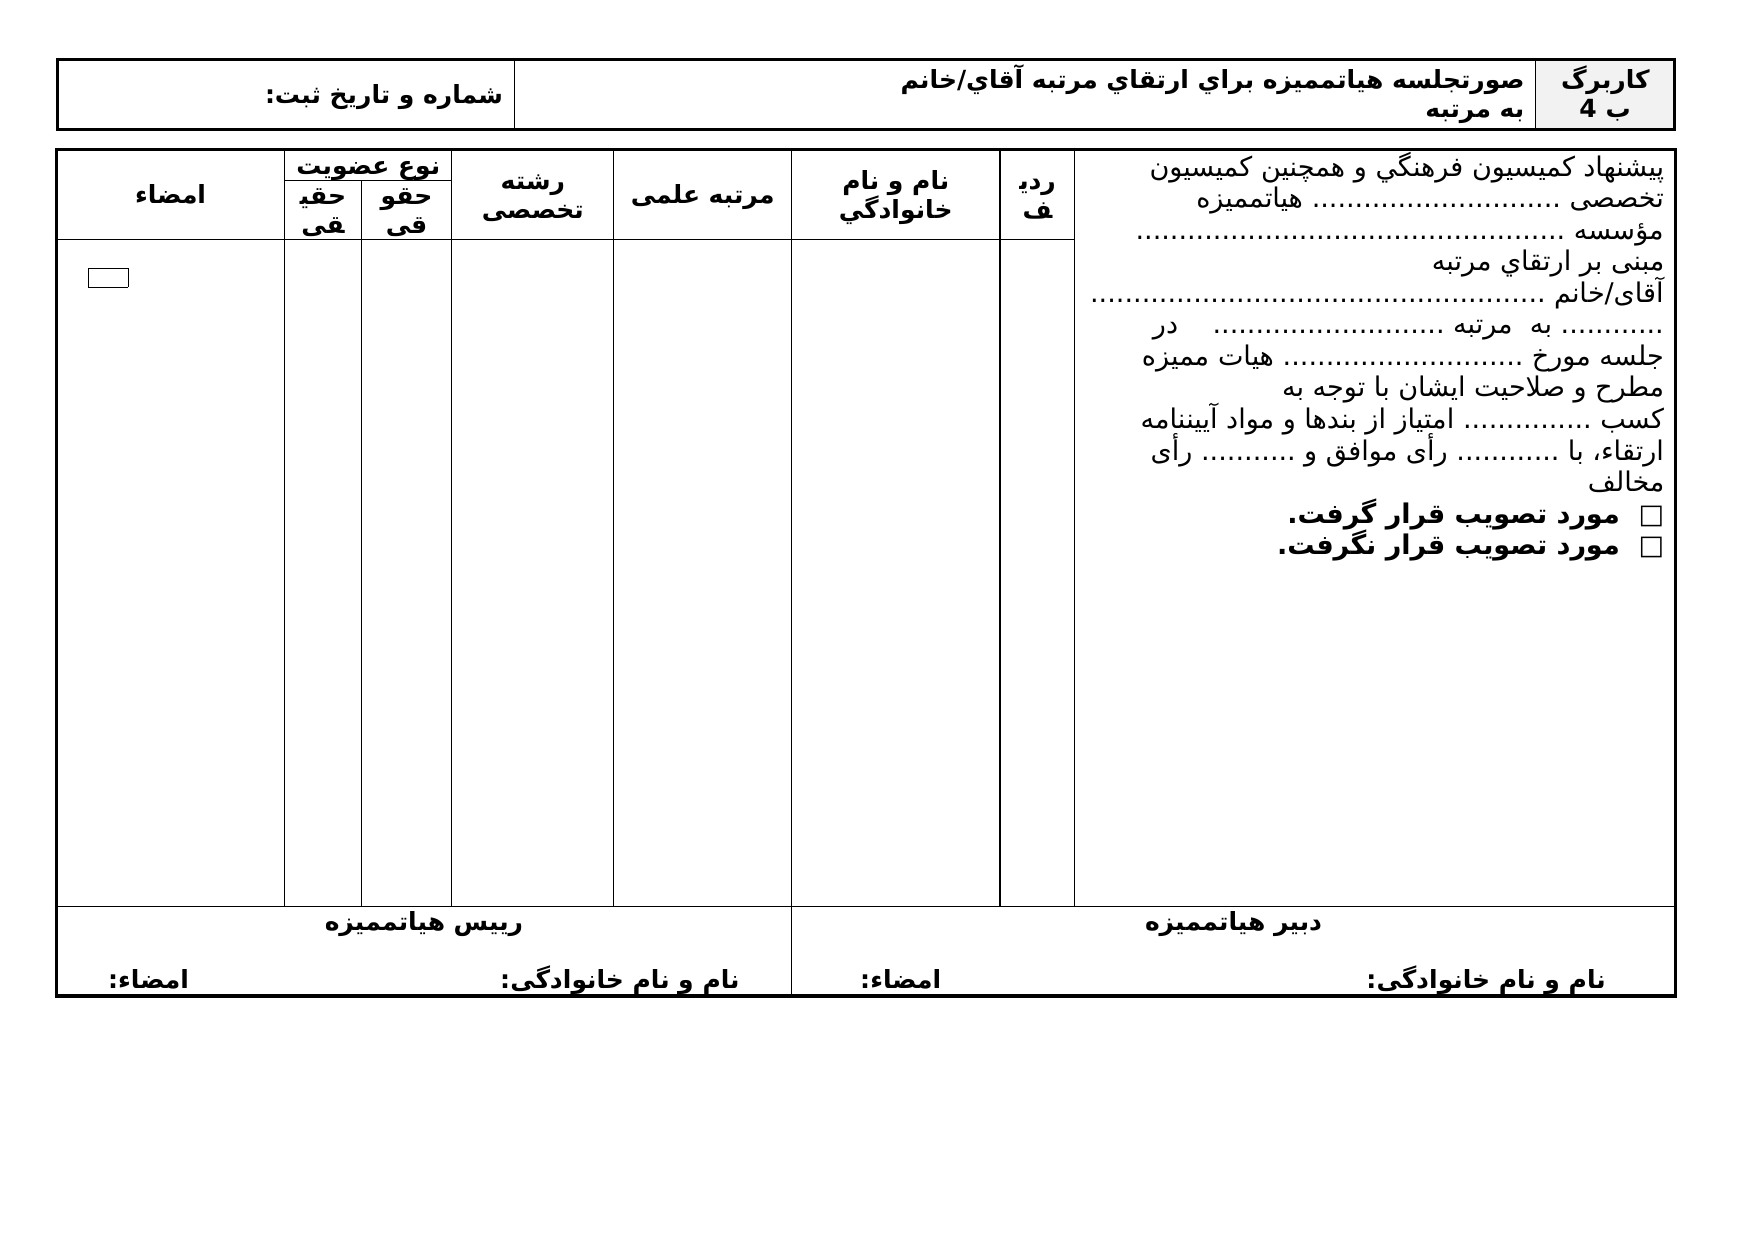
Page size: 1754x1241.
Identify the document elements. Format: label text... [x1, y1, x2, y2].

table_header نوع عضویت [285, 151, 451, 180]
table_cell [285, 240, 361, 906]
table_header رشته تخصصی [452, 151, 613, 239]
table_cell [58, 240, 284, 906]
table_header مرتبه علمی [614, 151, 791, 239]
table_header امضاء [58, 151, 284, 239]
table_cell دبیر هیاتمميزه نام و نام خانوادگی: امضاء: [792, 907, 1674, 994]
table_header كاربرگ ب 4 [1536, 61, 1673, 128]
table_header پیشنهاد کمیسیون فرهنگي و همچنین کمیسیون تخصصی ............................. هیاتممیزه مؤسسه .................................................. مبنی بر ارتقاي مرتبه آقای/خانم ................................................................. به مرتبه ........................... در جلسه مورخ ............................ هيات ممیزه مطرح و صلاحیت ایشان با توجه به كسب ............... امتیاز از بندها و مواد آيیننامه ارتقاء، با ............ رأی موافق و ........... رأی مخالف □ مورد تصویب قرار گرفت. □ مورد تصويب قرار نگرفت. [1075, 151, 1674, 906]
table_cell [792, 240, 999, 906]
table_header صورتجلسه هياتمميزه براي ارتقاي مرتبه آقاي/خانم به مرتبه [515, 61, 1535, 128]
table_cell [1001, 240, 1074, 906]
table_header شماره و تاريخ ثبت: [59, 61, 514, 128]
table_cell حقوقی [362, 181, 451, 239]
table_header ردیف [1001, 151, 1074, 239]
table_header نام و نام خانوادگي [792, 151, 999, 239]
table_cell حقیقی [285, 181, 361, 239]
table_cell [452, 240, 613, 906]
table_cell [614, 240, 791, 906]
table_cell ريیس هیاتمميزه نام و نام خانوادگی: امضاء: [58, 907, 791, 994]
table_cell [362, 240, 451, 906]
